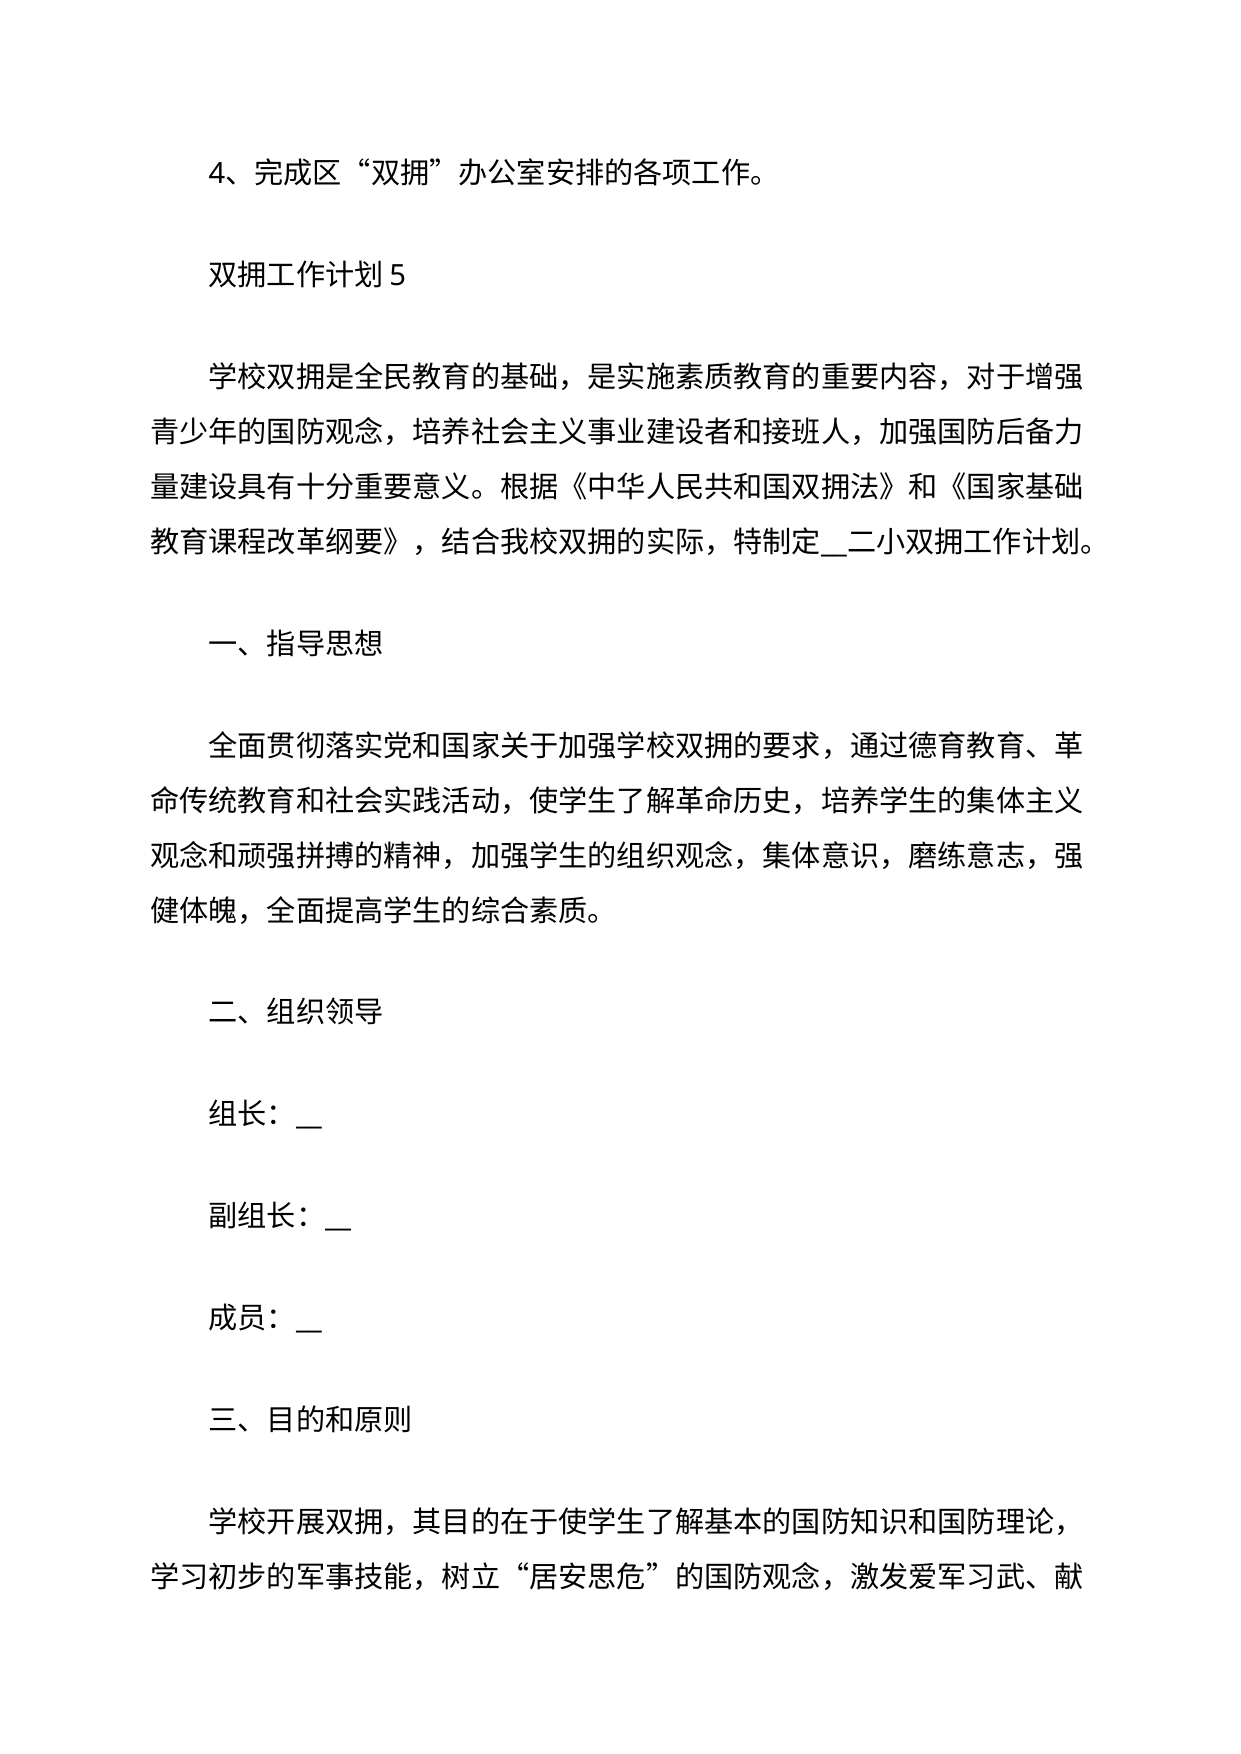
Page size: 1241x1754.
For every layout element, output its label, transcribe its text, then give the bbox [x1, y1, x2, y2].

text 组长：__ [150, 1091, 1090, 1133]
text 4、完成区“双拥”办公室安排的各项工作。 [150, 150, 1090, 192]
text 副组长：__ [150, 1193, 1090, 1235]
text 双拥工作计划5 [150, 252, 1090, 294]
text 二、组织领导 [150, 989, 1090, 1031]
text 三、目的和原则 [150, 1397, 1090, 1439]
text 一、指导思想 [150, 621, 1090, 663]
text 成员：__ [150, 1294, 1090, 1337]
text 学校双拥是全民教育的基础，是实施素质教育的重要内容，对于增强青少年的国防观念，培养社会主义事业建设者和接班人，加强国防后备力量建设具有十分重要意义。根据《中华人民共和国双拥法》和《国家基础教育课程改革纲要》，结合我校双拥的实际，特制定__二小双拥工作计划。 [150, 354, 1090, 561]
text 全面贯彻落实党和国家关于加强学校双拥的要求，通过德育教育、革命传统教育和社会实践活动，使学生了解革命历史，培养学生的集体主义观念和顽强拼搏的精神，加强学生的组织观念，集体意识，磨练意志，强健体魄，全面提高学生的综合素质。 [150, 722, 1090, 929]
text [150, 1498, 1090, 1596]
